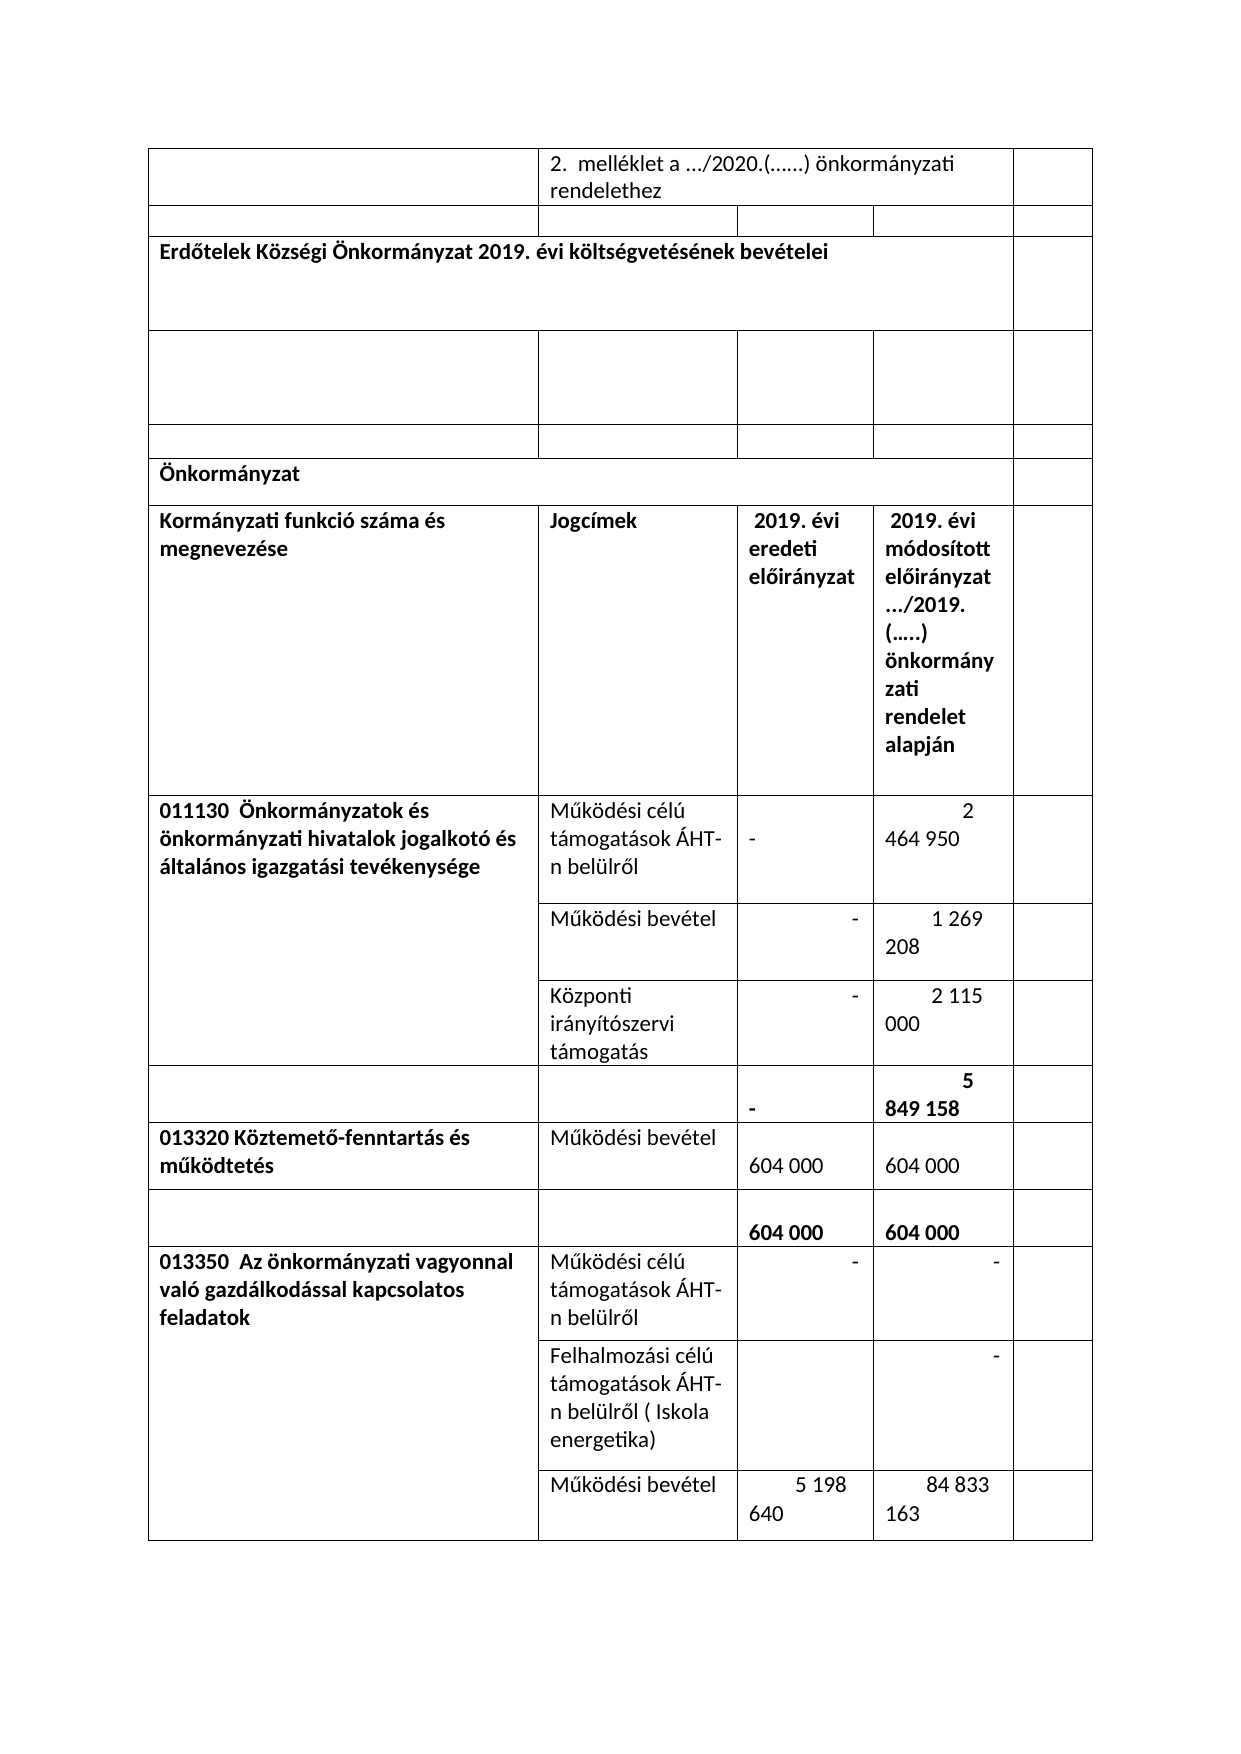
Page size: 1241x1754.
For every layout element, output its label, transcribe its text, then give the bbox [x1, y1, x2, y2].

table_cell 013350 Az önkormányzati vagyonnal való gazdálkodással kapcsolatos feladatok [149, 1247, 538, 1540]
table_cell [874, 206, 1013, 236]
table_cell [874, 425, 1013, 458]
table_cell Működési bevétel [539, 904, 737, 980]
table_cell [1014, 981, 1092, 1065]
table_cell [539, 425, 737, 458]
table_cell 5 849 158 [874, 1066, 1013, 1122]
table_header [149, 149, 538, 205]
table_cell 604 000 [874, 1123, 1013, 1189]
table_cell [874, 331, 1013, 423]
table_cell - [738, 1247, 873, 1340]
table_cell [539, 1247, 737, 1340]
table_cell [1014, 425, 1092, 458]
table_cell 011130 Önkormányzatok és önkormányzati hivatalok jogalkotó és általános igazgatási tevékenysége [149, 796, 538, 1065]
table_cell [1014, 1471, 1092, 1540]
table_cell Központi irányítószervi támogatás [539, 981, 737, 1065]
table_cell [1014, 506, 1092, 795]
table_cell [1014, 237, 1092, 330]
table_cell 5 198 640 [738, 1471, 873, 1540]
table_cell 1 269 208 [874, 904, 1013, 980]
table_cell 604 000 [738, 1190, 873, 1246]
table_cell Működési bevétel [539, 1123, 737, 1189]
table_cell 2019. évi módosított előirányzat .../2019.(…..) önkormányzati rendelet alapján [874, 506, 1013, 795]
table_cell - [738, 904, 873, 980]
table_cell Működési célú támogatások ÁHT-n belülről [539, 796, 737, 903]
table_header [1014, 149, 1092, 205]
table_cell [539, 206, 737, 236]
table_cell [149, 1190, 538, 1246]
table_cell [149, 425, 538, 458]
table_cell [1014, 1066, 1092, 1122]
table_cell 2 464 950 [874, 796, 1013, 903]
table_cell 604 000 [874, 1190, 1013, 1246]
table_cell Jogcímek [539, 506, 737, 795]
table_cell [1014, 206, 1092, 236]
table_cell - [738, 796, 873, 903]
table_cell Erdőtelek Községi Önkormányzat 2019. évi költségvetésének bevételei [149, 237, 1013, 330]
table_cell [149, 1066, 538, 1122]
table_cell 604 000 [738, 1123, 873, 1189]
table_cell [539, 1066, 737, 1122]
table_cell 013320 Köztemető-fenntartás és működtetés [149, 1123, 538, 1189]
table_cell 84 833 163 [874, 1471, 1013, 1540]
table_cell [1014, 1341, 1092, 1469]
table_cell Kormányzati funkció száma és megnevezése [149, 506, 538, 795]
table_cell [1014, 1247, 1092, 1340]
table_cell - [874, 1247, 1013, 1340]
table_cell 2 115 000 [874, 981, 1013, 1065]
table_cell [1014, 796, 1092, 903]
table_cell [1014, 1123, 1092, 1189]
table_cell Önkormányzat [149, 459, 1013, 505]
table_cell 2019. évi eredeti előirányzat [738, 506, 873, 795]
table_cell [539, 1190, 737, 1246]
table_cell [1014, 1190, 1092, 1246]
table_cell [149, 206, 538, 236]
table_cell Működési bevétel [539, 1471, 737, 1540]
table_cell - [738, 1066, 873, 1122]
table_header 2. melléklet a .../2020.(…...) önkormányzati rendelethez [539, 149, 1013, 205]
table_cell [1014, 459, 1092, 505]
table_cell [539, 331, 737, 423]
table_cell - [874, 1341, 1013, 1469]
table_cell - [738, 981, 873, 1065]
table_cell [149, 331, 538, 423]
table_cell [738, 331, 873, 423]
table_cell [738, 425, 873, 458]
table_cell [1014, 904, 1092, 980]
table_cell [738, 1341, 873, 1469]
table_cell Felhalmozási célú támogatások ÁHT-n belülről ( Iskola energetika) [539, 1341, 737, 1469]
table_cell [1014, 331, 1092, 423]
table_cell [738, 206, 873, 236]
